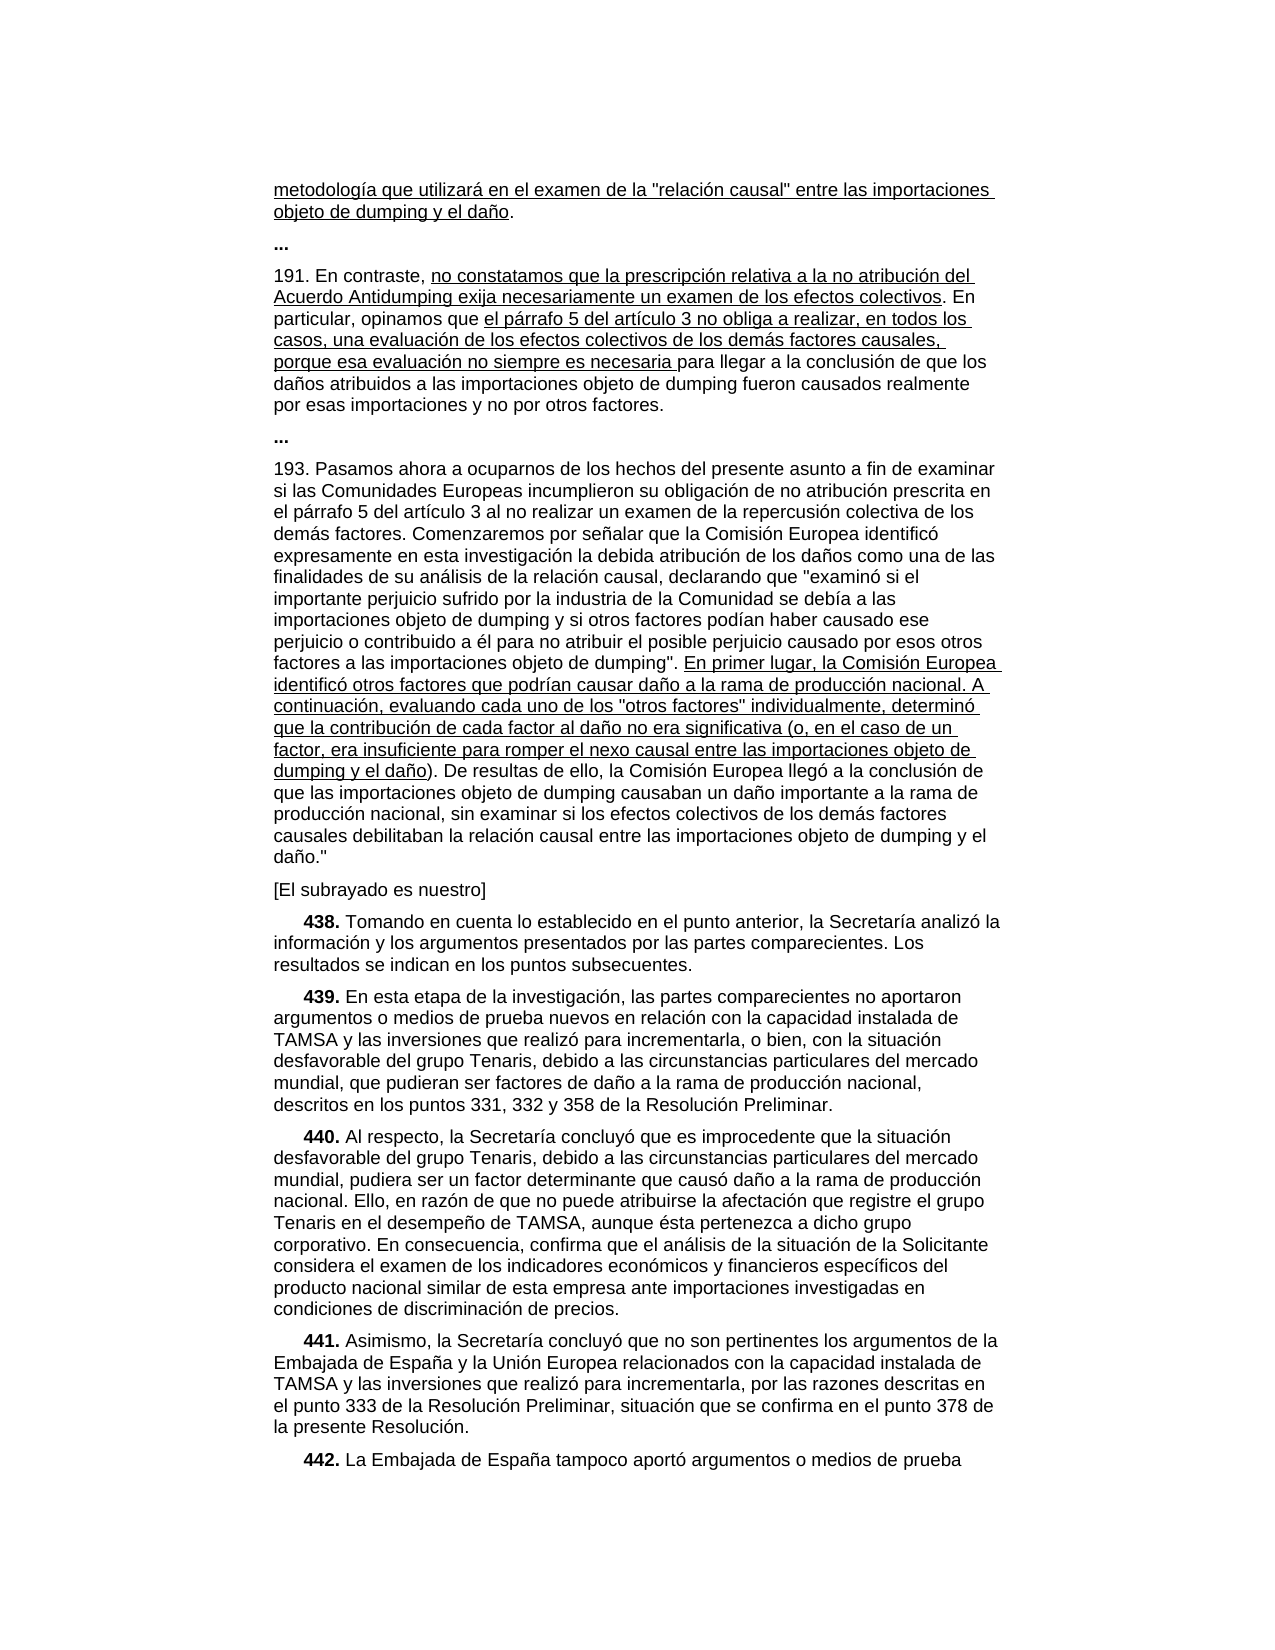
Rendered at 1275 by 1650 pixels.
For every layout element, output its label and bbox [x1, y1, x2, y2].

table_header [200, 148, 1075, 1501]
